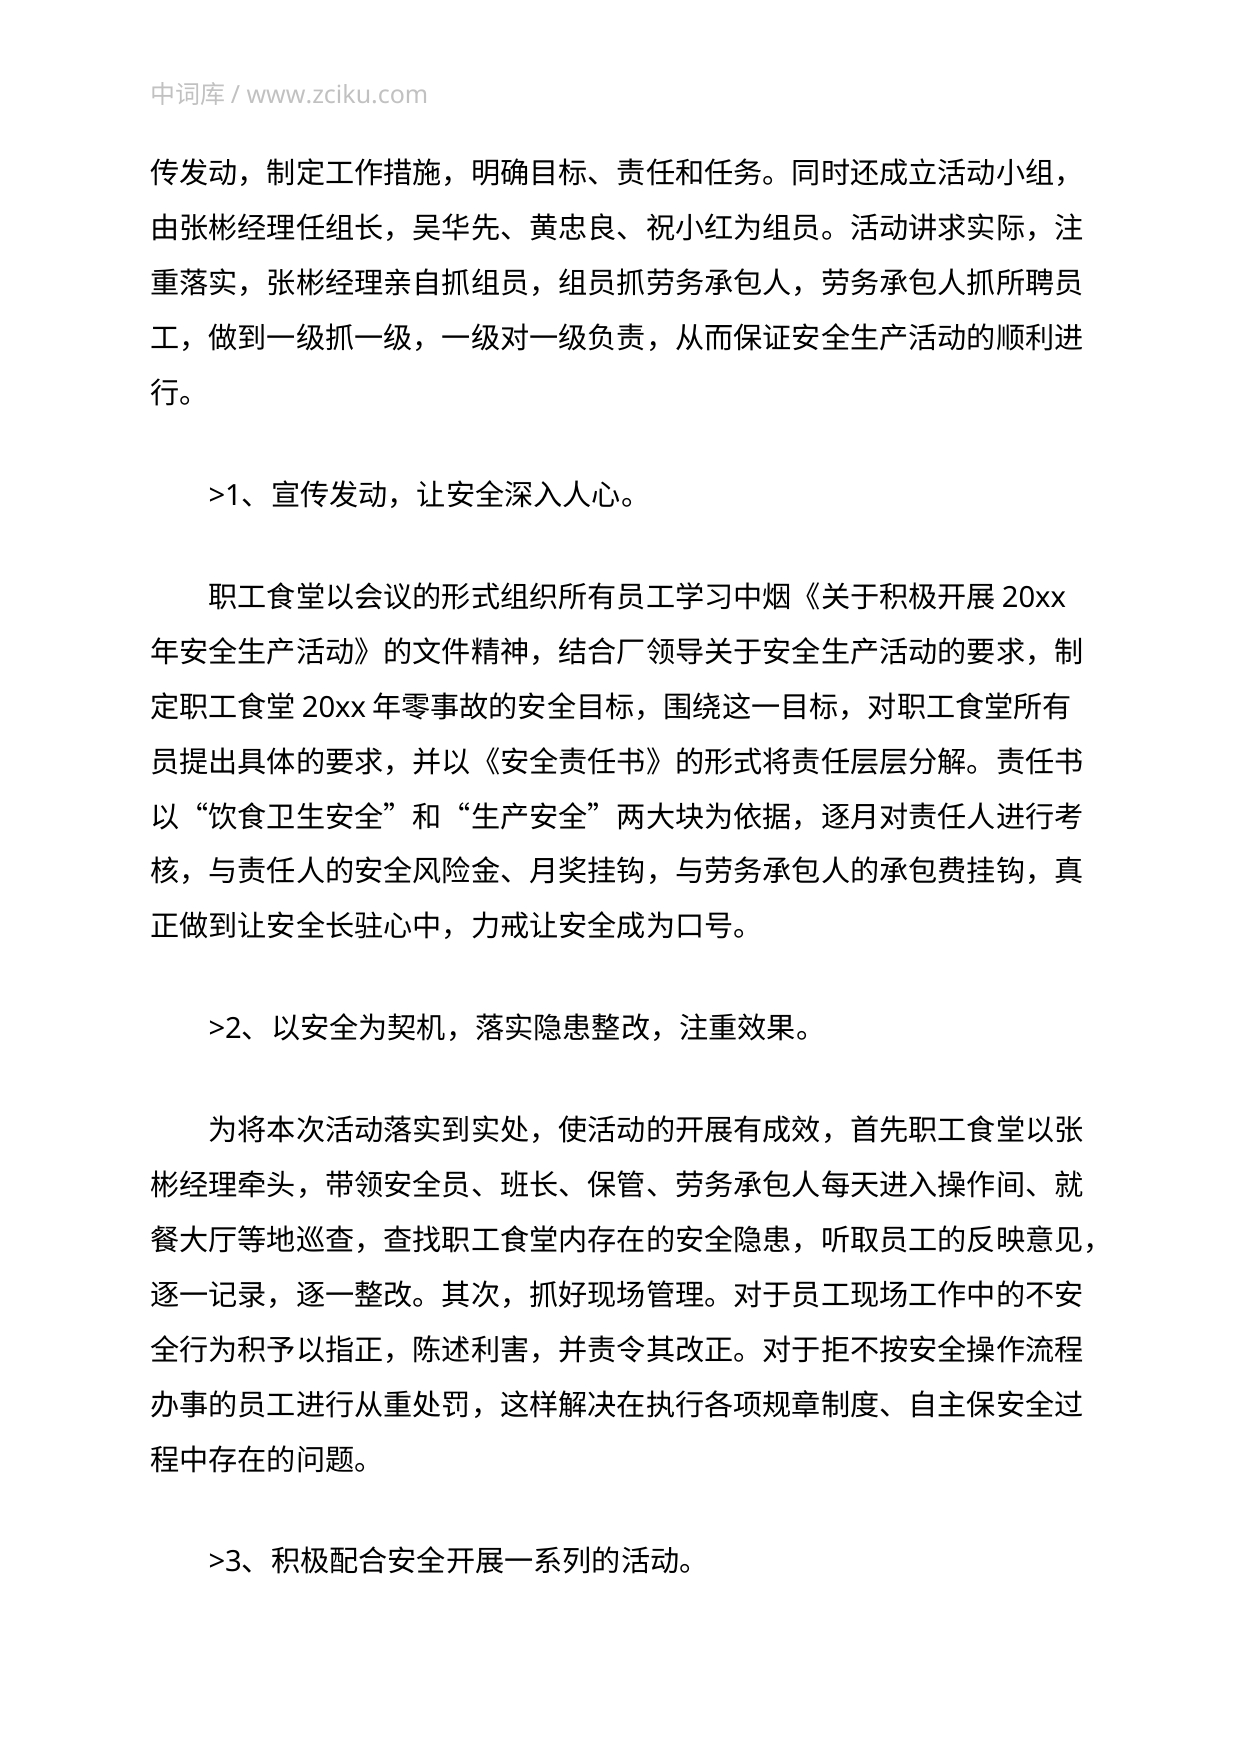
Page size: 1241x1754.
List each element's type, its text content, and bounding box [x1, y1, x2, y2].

text 职工食堂以会议的形式组织所有员工学习中烟《关于积极开展20xx年安全生产活动》的文件精神，结合厂领导关于安全生产活动的要求，制定职工食堂20xx年零事故的安全目标，围绕这一目标，对职工食堂所有员提出具体的要求，并以《安全责任书》的形式将责任层层分解。责任书以“饮食卫生安全”和“生产安全”两大块为依据，逐月对责任人进行考核，与责任人的安全风险金、月奖挂钩，与劳务承包人的承包费挂钩，真正做到让安全长驻心中，力戒让安全成为口号。 [150, 573, 1090, 945]
text >3、积极配合安全开展一系列的活动。 [150, 1538, 1090, 1580]
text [150, 150, 1090, 412]
text >2、以安全为契机，落实隐患整改，注重效果。 [150, 1005, 1090, 1047]
text 为将本次活动落实到实处，使活动的开展有成效，首先职工食堂以张彬经理牵头，带领安全员、班长、保管、劳务承包人每天进入操作间、就餐大厅等地巡查，查找职工食堂内存在的安全隐患，听取员工的反映意见，逐一记录，逐一整改。其次，抓好现场管理。对于员工现场工作中的不安全行为积予以指正，陈述利害，并责令其改正。对于拒不按安全操作流程办事的员工进行从重处罚，这样解决在执行各项规章制度、自主保安全过程中存在的问题。 [150, 1107, 1090, 1478]
text >1、宣传发动，让安全深入人心。 [150, 471, 1090, 514]
